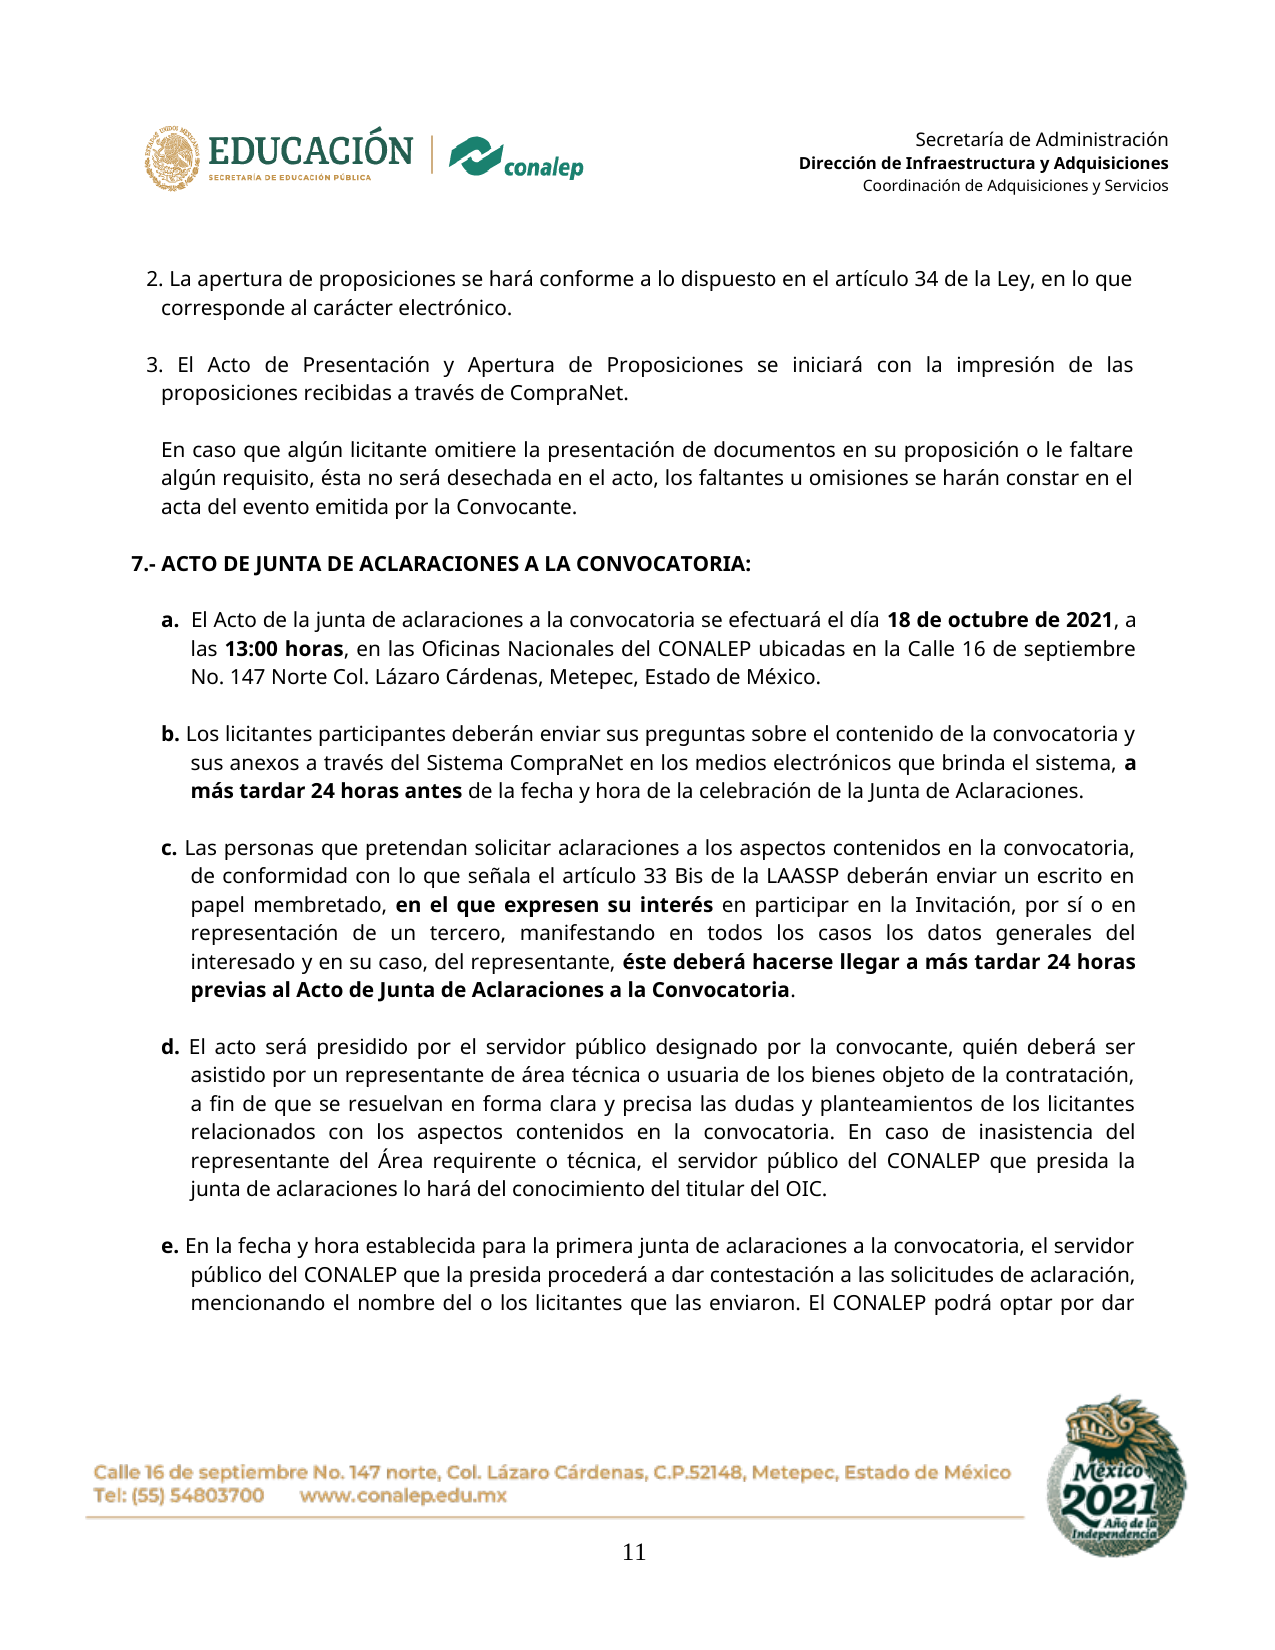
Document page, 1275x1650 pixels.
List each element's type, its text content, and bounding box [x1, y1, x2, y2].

text En caso que algún licitante omitiere la presentación de documentos en su proposición o le faltare algún requisito, ésta no será desechada en el acto, los faltantes u omisiones se harán constar en el acta del evento emitida por la Convocante. [161, 435, 1135, 520]
text c. Las personas que pretendan solicitar aclaraciones a los aspectos contenidos en la convocatoria, de conformidad con lo que señala el artículo 33 Bis de la LAASSP deberán enviar un escrito en papel membretado, en el que expresen su interés en participar en la Invitación, por sí o en representación de un tercero, manifestando en todos los casos los datos generales del interesado y en su caso, del representante, éste deberá hacerse llegar a más tardar 24 horas previas al Acto de Junta de Aclaraciones a la Convocatoria. [161, 833, 1137, 1004]
text d. El acto será presidido por el servidor público designado por la convocante, quién deberá ser asistido por un representante de área técnica o usuaria de los bienes objeto de la contratación, a fin de que se resuelvan en forma clara y precisa las dudas y planteamientos de los licitantes relacionados con los aspectos contenidos en la convocatoria. En caso de inasistencia del representante del Área requirente o técnica, el servidor público del CONALEP que presida la junta de aclaraciones lo hará del conocimiento del titular del OIC. [161, 1032, 1137, 1203]
text 7.- ACTO DE JUNTA DE ACLARACIONES A LA CONVOCATORIA: [131, 549, 1137, 577]
text 2. La apertura de proposiciones se hará conforme a lo dispuesto en el artículo 34 de la Ley, en lo que corresponde al carácter electrónico. [146, 264, 1135, 321]
text 3. El Acto de Presentación y Apertura de Proposiciones se iniciará con la impresión de las proposiciones recibidas a través de CompraNet. [146, 350, 1135, 407]
text b. Los licitantes participantes deberán enviar sus preguntas sobre el contenido de la convocatoria y sus anexos a través del Sistema CompraNet en los medios electrónicos que brinda el sistema, a más tardar 24 horas antes de la fecha y hora de la celebración de la Junta de Aclaraciones. [161, 719, 1137, 805]
picture [20, 1375, 1257, 1592]
picture [109, 110, 613, 209]
text a. El Acto de la junta de aclaraciones a la convocatoria se efectuará el día 18 de octubre de 2021, a las 13:00 horas, en las Oficinas Nacionales del CONALEP ubicadas en la Calle 16 de septiembre No. 147 Norte Col. Lázaro Cárdenas, Metepec, Estado de México. [161, 606, 1137, 691]
